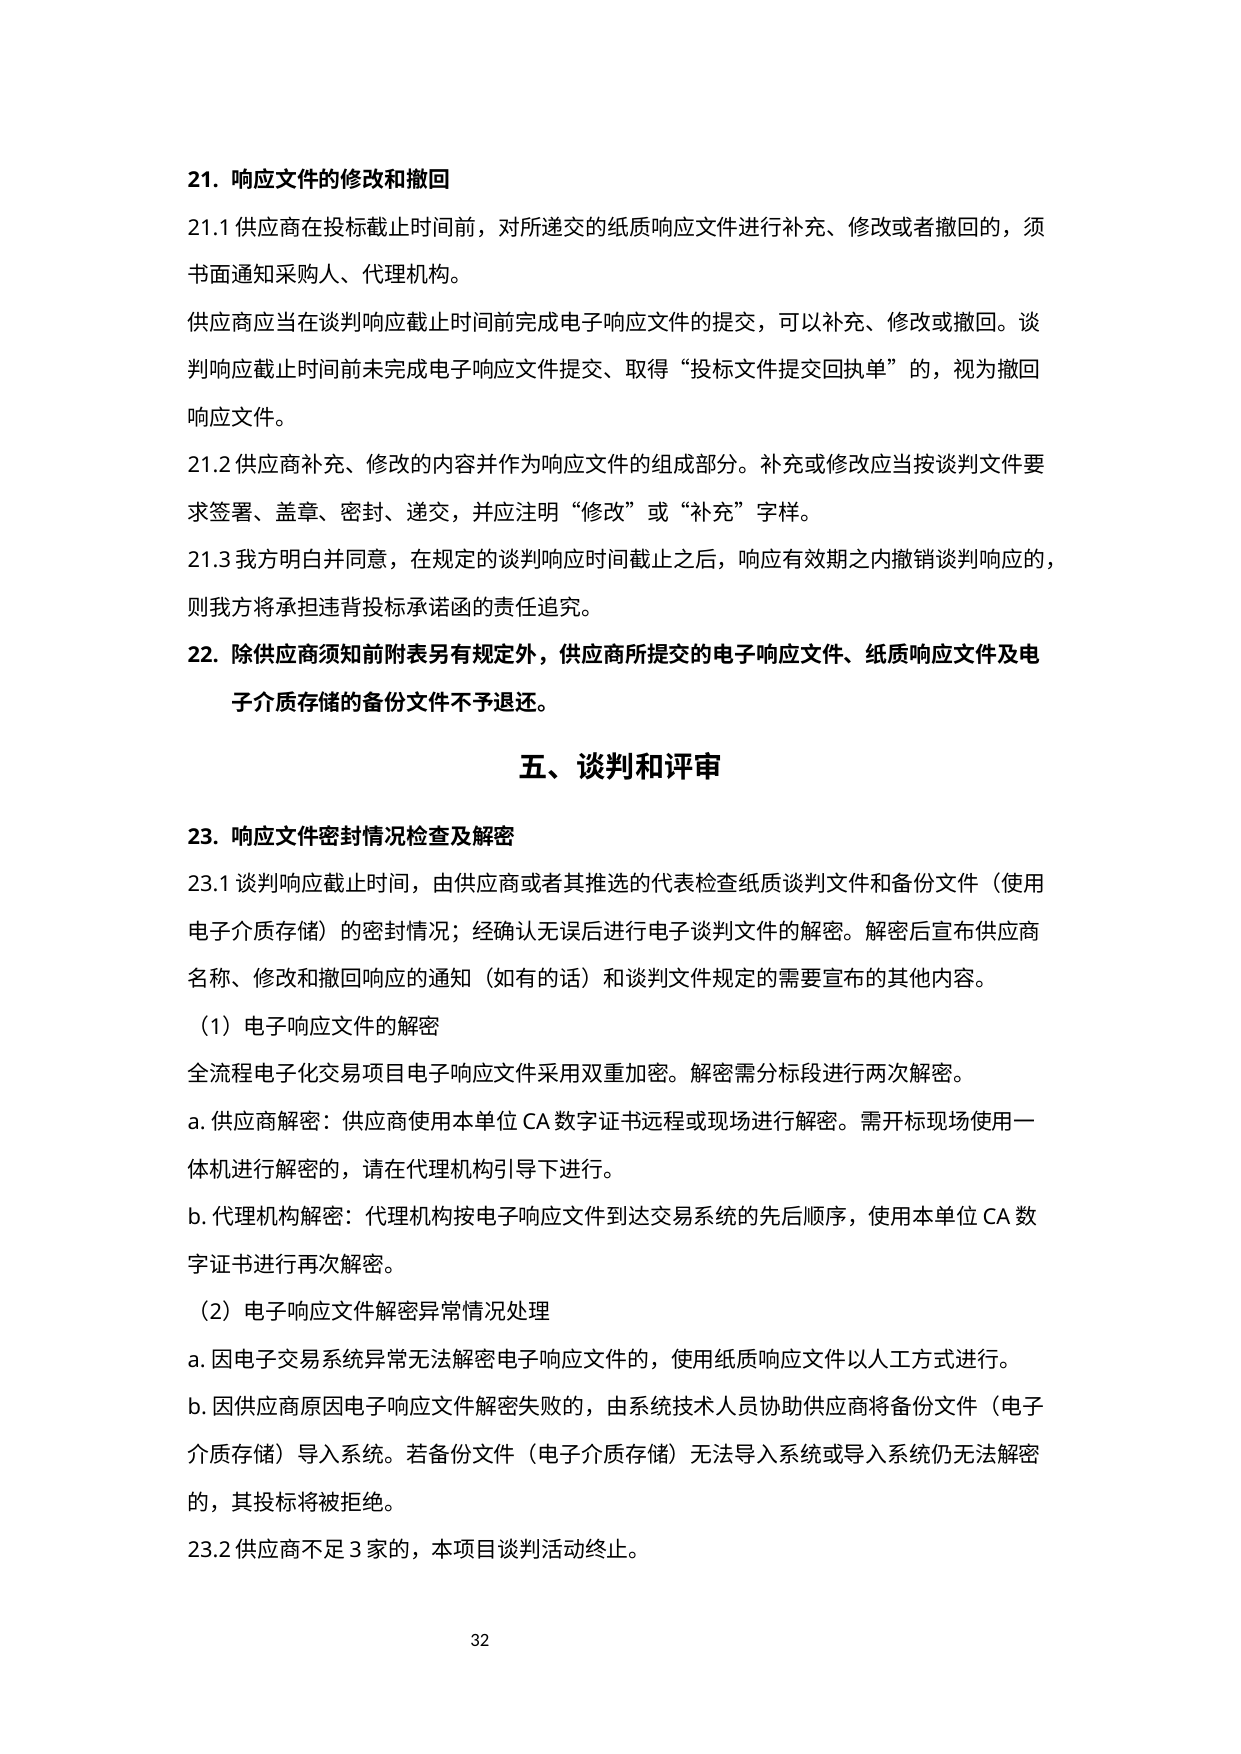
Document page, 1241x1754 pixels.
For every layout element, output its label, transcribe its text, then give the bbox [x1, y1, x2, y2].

text a. 供应商解密：供应商使用本单位CA数字证书远程或现场进行解密。需开标现场使用一体机进行解密的，请在代理机构引导下进行。 [187, 1104, 1053, 1183]
text 21.1供应商在投标截止时间前，对所递交的纸质响应文件进行补充、修改或者撤回的，须书面通知采购人、代理机构。 [187, 209, 1053, 289]
text 21.3我方明白并同意，在规定的谈判响应时间截止之后，响应有效期之内撤销谈判响应的，则我方将承担违背投标承诺函的责任追究。 [187, 542, 1053, 622]
text 23.1谈判响应截止时间，由供应商或者其推选的代表检查纸质谈判文件和备份文件（使用电子介质存储）的密封情况；经确认无误后进行电子谈判文件的解密。解密后宣布供应商名称、修改和撤回响应的通知（如有的话）和谈判文件规定的需要宣布的其他内容。 [187, 866, 1053, 993]
text 23.2供应商不足3家的，本项目谈判活动终止。 [187, 1532, 1053, 1564]
text b. 因供应商原因电子响应文件解密失败的，由系统技术人员协助供应商将备份文件（电子介质存储）导入系统。若备份文件（电子介质存储）无法导入系统或导入系统仍无法解密的，其投标将被拒绝。 [187, 1389, 1053, 1516]
text 21.2供应商补充、修改的内容并作为响应文件的组成部分。补充或修改应当按谈判文件要求签署、盖章、密封、递交，并应注明“修改”或“补充”字样。 [187, 447, 1053, 526]
text b. 代理机构解密：代理机构按电子响应文件到达交易系统的先后顺序，使用本单位CA数字证书进行再次解密。 [187, 1199, 1053, 1278]
text 全流程电子化交易项目电子响应文件采用双重加密。解密需分标段进行两次解密。 [187, 1056, 1053, 1088]
list 响应文件密封情况检查及解密 [187, 819, 1053, 850]
text a. 因电子交易系统异常无法解密电子响应文件的，使用纸质响应文件以人工方式进行。 [187, 1342, 1053, 1373]
list 响应文件的修改和撤回 [187, 162, 1053, 194]
list 除供应商须知前附表另有规定外，供应商所提交的电子响应文件、纸质响应文件及电子介质存储的备份文件不予退还。 [187, 637, 1053, 717]
text 供应商应当在谈判响应截止时间前完成电子响应文件的提交，可以补充、修改或撤回。谈判响应截止时间前未完成电子响应文件提交、取得“投标文件提交回执单”的，视为撤回响应文件。 [187, 305, 1053, 431]
text （2）电子响应文件解密异常情况处理 [187, 1294, 1053, 1326]
text （1）电子响应文件的解密 [187, 1009, 1053, 1041]
text 五、谈判和评审 [187, 732, 1053, 797]
